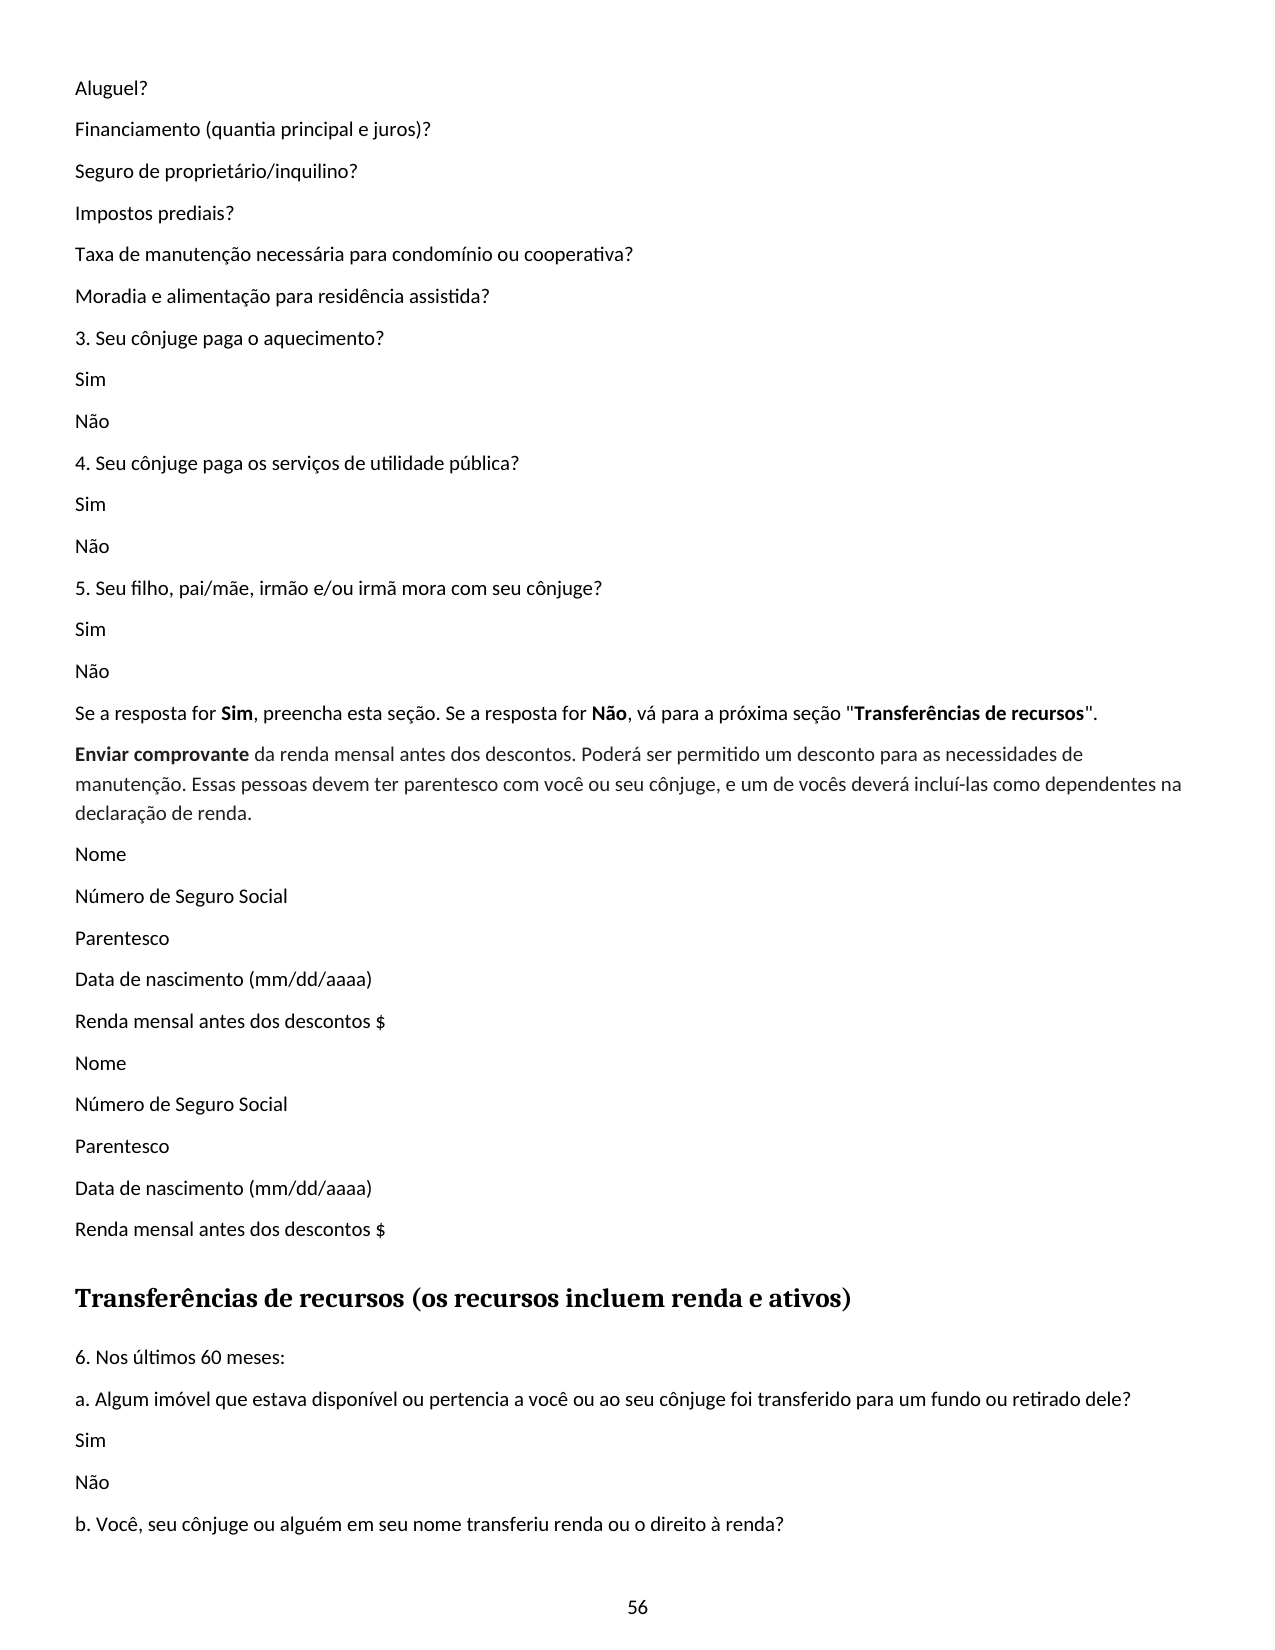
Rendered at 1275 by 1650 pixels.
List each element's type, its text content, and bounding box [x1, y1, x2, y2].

text 6. Nos últimos 60 meses: [75, 1344, 1200, 1369]
text Taxa de manutenção necessária para condomínio ou cooperativa? [75, 242, 1200, 267]
text Não [75, 1469, 1200, 1494]
text Renda mensal antes dos descontos $ [75, 1217, 1200, 1242]
text Financiamento (quantia principal e juros)? [75, 117, 1200, 142]
text Sim [75, 1427, 1200, 1453]
text Número de Seguro Social [75, 1092, 1200, 1117]
text 5. Seu filho, pai/mãe, irmão e/ou irmã mora com seu cônjuge? [75, 575, 1200, 600]
text Data de nascimento (mm/dd/aaaa) [75, 967, 1200, 992]
text Aluguel? [75, 75, 1200, 100]
text Data de nascimento (mm/dd/aaaa) [75, 1175, 1200, 1200]
text Se a resposta for Sim, preencha esta seção. Se a resposta for Não, vá para a próxima seção "Transferências de recursos". [75, 700, 1200, 725]
text 4. Seu cônjuge paga os serviços de utilidade pública? [75, 450, 1200, 475]
text b. Você, seu cônjuge ou alguém em seu nome transferiu renda ou o direito à renda? [75, 1511, 1200, 1536]
text Nome [75, 1050, 1200, 1075]
text Nome [75, 842, 1200, 867]
text Número de Seguro Social [75, 883, 1200, 909]
text Seguro de proprietário/inquilino? [75, 158, 1200, 184]
text Renda mensal antes dos descontos $ [75, 1008, 1200, 1034]
text Sim [75, 617, 1200, 642]
text Não [75, 658, 1200, 684]
text Parentesco [75, 925, 1200, 950]
text Parentesco [75, 1133, 1200, 1159]
text Impostos prediais? [75, 200, 1200, 225]
text Não [75, 533, 1200, 559]
text Enviar comprovante da renda mensal antes dos descontos. Poderá ser permitido um desconto para as necessidades de manutenção. Essas pessoas devem ter parentesco com você ou seu cônjuge, e um de vocês deverá incluí-las como dependentes na declaração de renda. [75, 742, 1200, 825]
text a. Algum imóvel que estava disponível ou pertencia a você ou ao seu cônjuge foi transferido para um fundo ou retirado dele? [75, 1386, 1200, 1411]
text Sim [75, 367, 1200, 392]
text Sim [75, 492, 1200, 517]
text Moradia e alimentação para residência assistida? [75, 283, 1200, 309]
text 3. Seu cônjuge paga o aquecimento? [75, 325, 1200, 350]
subtitle Transferências de recursos (os recursos incluem renda e ativos) [75, 1283, 1200, 1314]
text Não [75, 408, 1200, 434]
